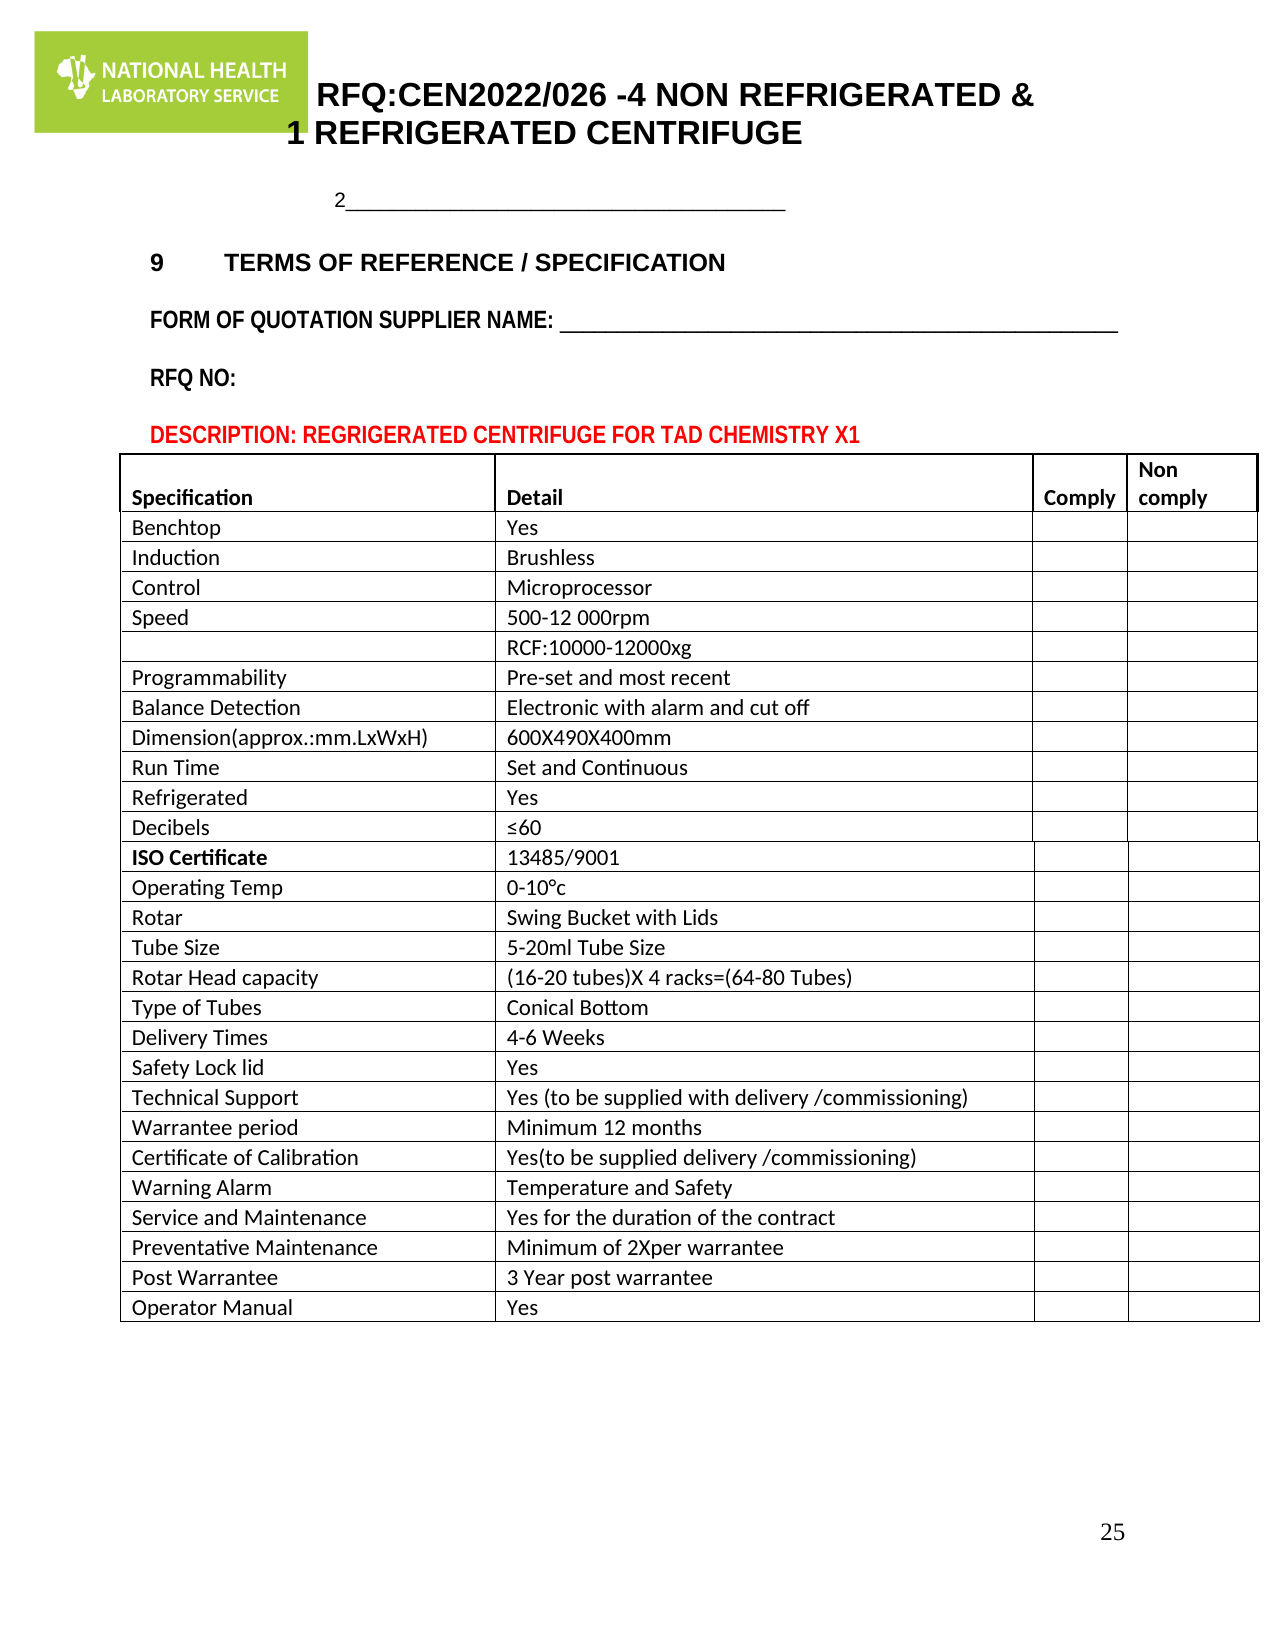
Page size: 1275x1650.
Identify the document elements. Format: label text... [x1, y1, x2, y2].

table_cell Pre-set and most recent [496, 662, 1032, 691]
table_cell [1033, 512, 1127, 541]
table_cell Microprocessor [496, 572, 1032, 601]
table_cell Operating Temp [121, 872, 495, 901]
table_cell [1035, 1142, 1128, 1171]
table_cell [1129, 1262, 1259, 1291]
table_cell [1035, 1022, 1128, 1051]
table_cell Yes [496, 782, 1032, 811]
table_cell Yes [496, 1052, 1034, 1081]
table_cell [1033, 812, 1127, 841]
table_cell 4-6 Weeks [496, 1022, 1034, 1051]
table_cell Induction [121, 542, 495, 571]
table_cell [1129, 1232, 1259, 1261]
table_cell [1129, 1052, 1259, 1081]
table_cell [1129, 1112, 1259, 1141]
table_cell [1033, 782, 1127, 811]
table_cell [1035, 1172, 1128, 1201]
text DESCRIPTION: REGRIGERATED CENTRIFUGE FOR TAD CHEMISTRY X1 [150, 420, 1140, 448]
table_cell [1128, 602, 1257, 631]
table_cell Rotar [121, 902, 495, 931]
table_cell Programmability [121, 662, 495, 691]
table_cell Conical Bottom [496, 992, 1034, 1021]
table_cell Dimension(approx.:mm.LxWxH) [121, 722, 495, 751]
table_cell Yes for the duration of the contract [496, 1202, 1034, 1231]
table_cell Post Warrantee [121, 1262, 495, 1291]
table_cell Certificate of Calibration [121, 1142, 495, 1171]
table_cell [1128, 782, 1257, 811]
table_cell Speed [121, 602, 495, 631]
table_cell 3 Year post warrantee [496, 1262, 1034, 1291]
table_cell 13485/9001 [496, 842, 1034, 871]
table_cell [1033, 662, 1127, 691]
table_cell [1033, 632, 1127, 661]
table_cell Benchtop [121, 512, 495, 541]
table_cell (16-20 tubes)X 4 racks=(64-80 Tubes) [496, 962, 1034, 991]
table_cell Operator Manual [121, 1292, 495, 1321]
table_cell [1033, 602, 1127, 631]
table_cell [1129, 872, 1259, 901]
table_cell Warning Alarm [121, 1172, 495, 1201]
table_cell [1035, 992, 1128, 1021]
table_cell [1129, 992, 1259, 1021]
table_cell [1035, 902, 1128, 931]
table_cell Service and Maintenance [121, 1202, 495, 1231]
table_cell Type of Tubes [121, 992, 495, 1021]
table_cell Yes [496, 512, 1032, 541]
list TERMS OF REFERENCE / SPECIFICATION [150, 248, 1125, 276]
table_cell Delivery Times [121, 1022, 495, 1051]
table_cell [1128, 542, 1257, 571]
table_cell [1128, 632, 1257, 661]
table_cell ≤60 [496, 812, 1032, 841]
table_cell Tube Size [121, 932, 495, 961]
table_cell [1129, 1082, 1259, 1111]
table_cell [1035, 1112, 1128, 1141]
table_cell [1128, 752, 1257, 781]
table_cell Safety Lock lid [121, 1052, 495, 1081]
table_cell Electronic with alarm and cut off [496, 692, 1032, 721]
table_cell Technical Support [121, 1082, 495, 1111]
table_cell [1128, 722, 1257, 751]
table_cell [1033, 722, 1127, 751]
table_cell [121, 632, 495, 661]
table_cell [1035, 1262, 1128, 1291]
table_cell 500-12 000rpm [496, 602, 1032, 631]
table_cell [1128, 572, 1257, 601]
table_cell [1129, 902, 1259, 931]
table_cell [1035, 1082, 1128, 1111]
table_cell Refrigerated [121, 782, 495, 811]
table_cell [1035, 1292, 1128, 1321]
table_cell [1035, 962, 1128, 991]
table_cell [1035, 842, 1128, 871]
table_cell Minimum of 2Xper warrantee [496, 1232, 1034, 1261]
table_cell Set and Continuous [496, 752, 1032, 781]
table_cell Minimum 12 months [496, 1112, 1034, 1141]
table_cell Swing Bucket with Lids [496, 902, 1034, 931]
table_cell Control [121, 572, 495, 601]
table_cell [1033, 752, 1127, 781]
table_header Comply [1034, 455, 1126, 511]
table_cell [1035, 872, 1128, 901]
table_cell RCF:10000-12000xg [496, 632, 1032, 661]
table_cell [1035, 1232, 1128, 1261]
table_cell [1129, 1142, 1259, 1171]
table_cell [1129, 1202, 1259, 1231]
table_cell [1129, 1172, 1259, 1201]
table_cell 600X490X400mm [496, 722, 1032, 751]
table_cell Run Time [121, 752, 495, 781]
table_cell Preventative Maintenance [121, 1232, 495, 1261]
table_cell 0-10°c [496, 872, 1034, 901]
table_cell Yes [496, 1292, 1034, 1321]
table_cell Temperature and Safety [496, 1172, 1034, 1201]
table_cell [1129, 932, 1259, 961]
table_cell [1033, 572, 1127, 601]
table_cell Rotar Head capacity [121, 962, 495, 991]
table_cell Yes(to be supplied delivery /commissioning) [496, 1142, 1034, 1171]
table_cell Warrantee period [121, 1112, 495, 1141]
table_cell [1033, 542, 1127, 571]
table_cell Decibels [121, 812, 495, 841]
picture [34, 31, 309, 133]
table_header Specification [121, 455, 494, 511]
table_cell [1129, 1022, 1259, 1051]
table_header Non comply [1128, 455, 1256, 511]
table_cell ISO Certificate [121, 842, 495, 871]
text RFQ NO: [150, 362, 1125, 391]
table_cell [1129, 962, 1259, 991]
table_cell [1128, 692, 1257, 721]
table_cell [1129, 1292, 1259, 1321]
table_cell [1035, 932, 1128, 961]
table_header Detail [496, 455, 1032, 511]
table_cell 5-20ml Tube Size [496, 932, 1034, 961]
table_cell [1128, 512, 1257, 541]
text FORM OF QUOTATION SUPPLIER NAME: _________________________________________________ [150, 305, 1125, 334]
table_cell [1035, 1052, 1128, 1081]
table_cell Brushless [496, 542, 1032, 571]
table_cell [1128, 662, 1257, 691]
table_cell [1033, 692, 1127, 721]
table_cell [1129, 842, 1259, 871]
table_cell [1128, 812, 1257, 841]
table_cell [1035, 1202, 1128, 1231]
table_cell Balance Detection [121, 692, 495, 721]
table_cell Yes (to be supplied with delivery /commissioning) [496, 1082, 1034, 1111]
